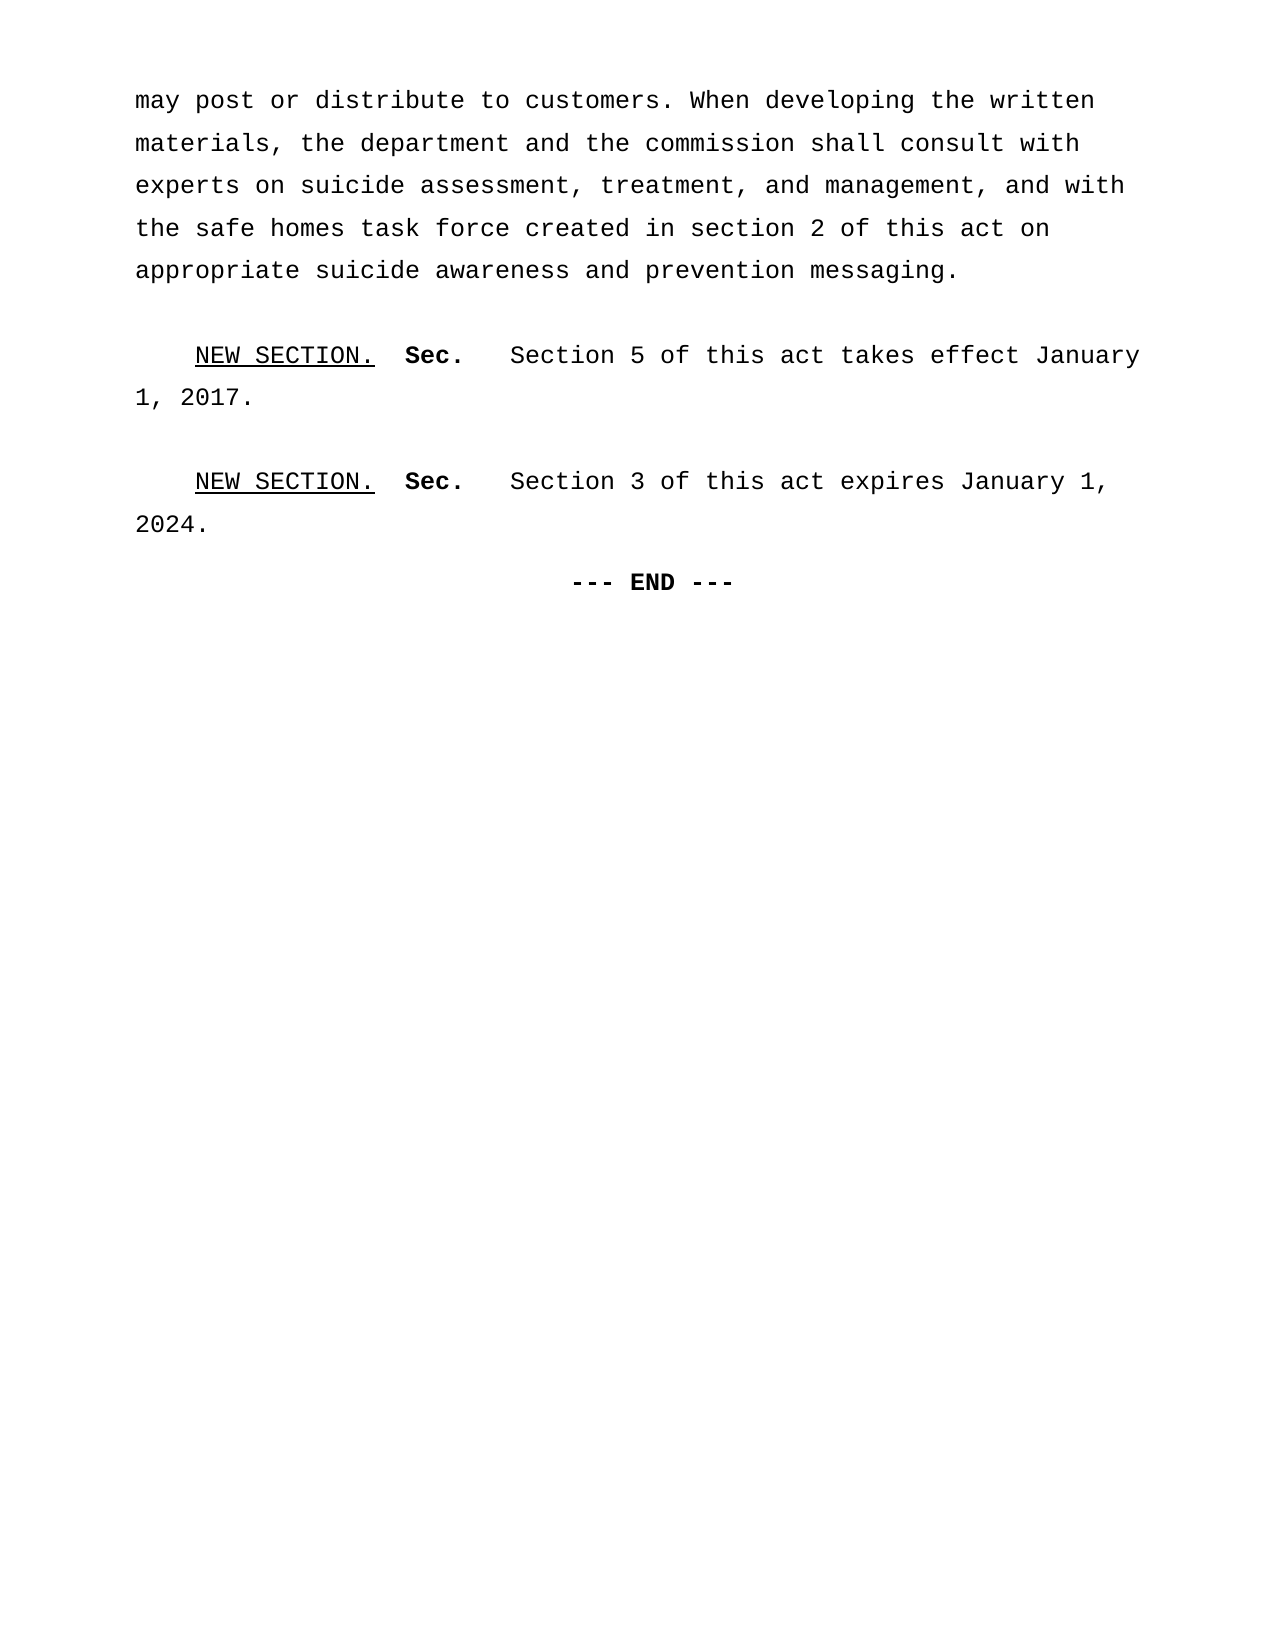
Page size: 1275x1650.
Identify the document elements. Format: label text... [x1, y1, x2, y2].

text NEW SECTION. Sec. Section 3 of this act expires January 1, 2024. [135, 456, 1170, 541]
text --- END --- [135, 569, 1170, 597]
text NEW SECTION. Sec. Section 5 of this act takes effect January 1, 2017. [135, 329, 1170, 414]
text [135, 75, 1170, 287]
